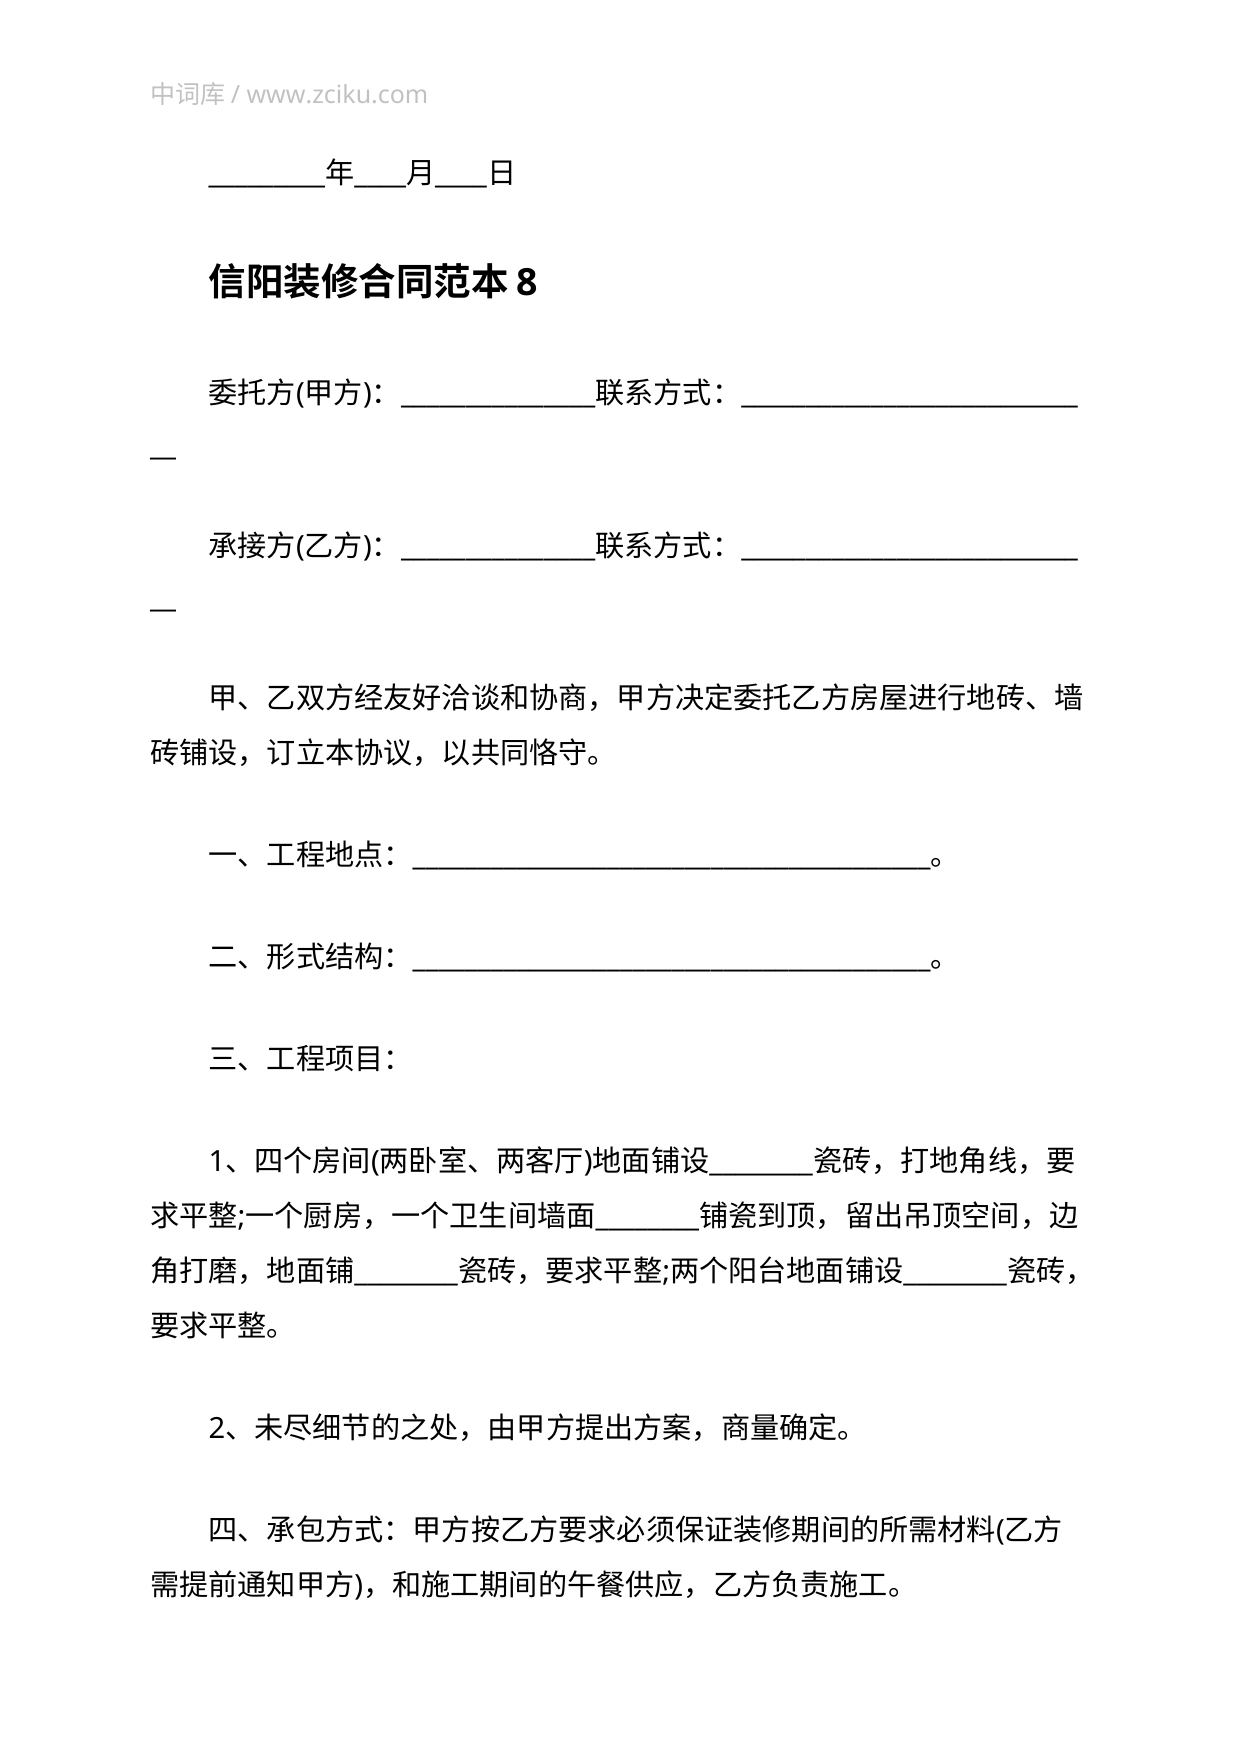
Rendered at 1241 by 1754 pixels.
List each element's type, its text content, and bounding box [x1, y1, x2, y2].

text 2、未尽细节的之处，由甲方提出方案，商量确定。 [150, 1404, 1090, 1447]
text 1、四个房间(两卧室、两客厅)地面铺设________瓷砖，打地角线，要求平整;一个厨房，一个卫生间墙面________铺瓷到顶，留出吊顶空间，边角打磨，地面铺________瓷砖，要求平整;两个阳台地面铺设________瓷砖，要求平整。 [150, 1137, 1090, 1345]
text 二、形式结构：________________________________________。 [150, 934, 1090, 976]
text 信阳装修合同范本8 [150, 252, 1090, 306]
text 三、工程项目： [150, 1036, 1090, 1078]
text 委托方(甲方)：_______________联系方式：____________________________ [150, 369, 1090, 463]
text _________年____月____日 [150, 150, 1090, 192]
text 甲、乙双方经友好洽谈和协商，甲方决定委托乙方房屋进行地砖、墙砖铺设，订立本协议，以共同恪守。 [150, 675, 1090, 772]
text 一、工程地点：________________________________________。 [150, 832, 1090, 874]
text 承接方(乙方)：_______________联系方式：____________________________ [150, 522, 1090, 616]
text 四、承包方式：甲方按乙方要求必须保证装修期间的所需材料(乙方需提前通知甲方)，和施工期间的午餐供应，乙方负责施工。 [150, 1506, 1090, 1603]
